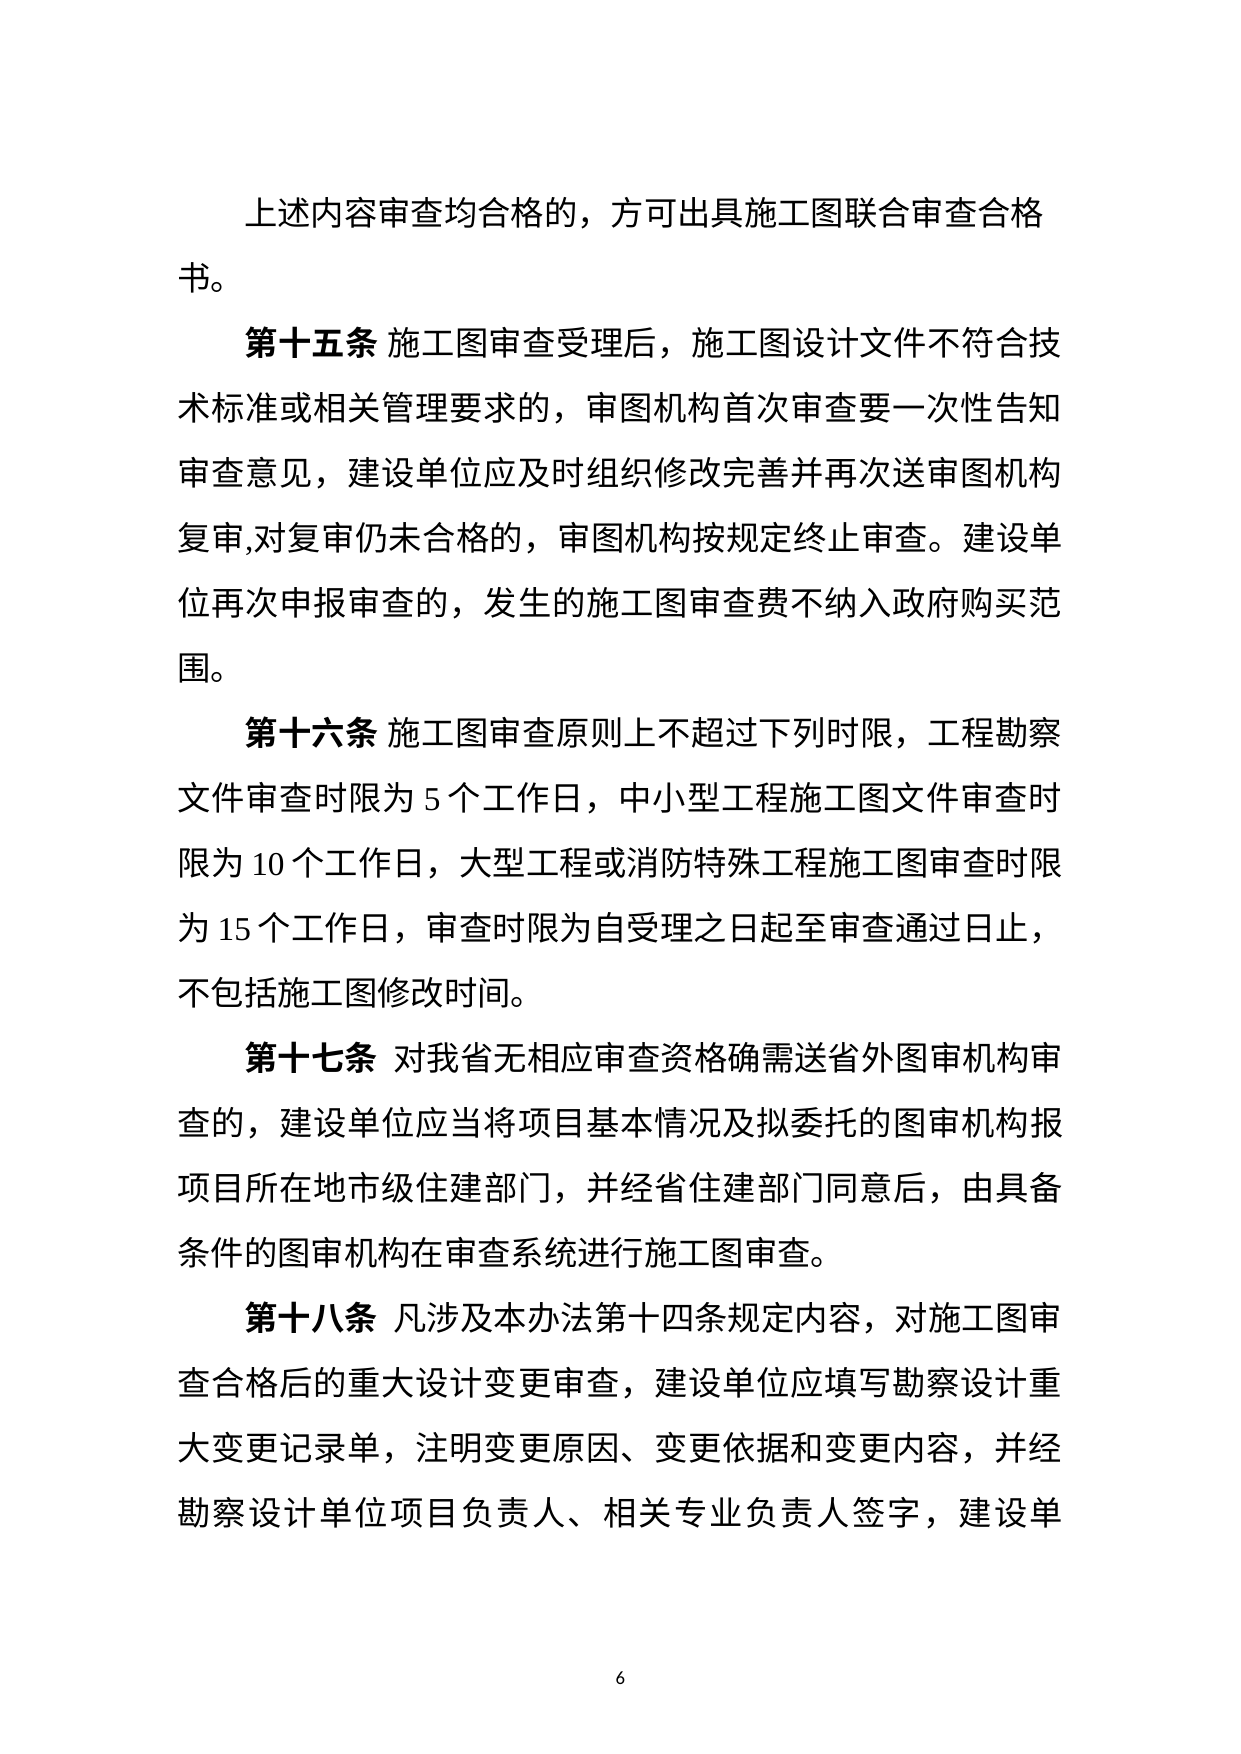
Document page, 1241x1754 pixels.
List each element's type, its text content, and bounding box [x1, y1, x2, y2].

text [177, 1283, 1063, 1543]
text 第十五条 施工图审查受理后，施工图设计文件不符合技术标准或相关管理要求的，审图机构首次审查要一次性告知审查意见，建设单位应及时组织修改完善并再次送审图机构复审,对复审仍未合格的，审图机构按规定终止审查。建设单位再次申报审查的，发生的施工图审查费不纳入政府购买范围。 [177, 308, 1063, 698]
text 第十七条 对我省无相应审查资格确需送省外图审机构审查的，建设单位应当将项目基本情况及拟委托的图审机构报项目所在地市级住建部门，并经省住建部门同意后，由具备条件的图审机构在审查系统进行施工图审查。 [177, 1023, 1063, 1283]
text 第十六条 施工图审查原则上不超过下列时限，工程勘察文件审查时限为5个工作日，中小型工程施工图文件审查时限为10个工作日，大型工程或消防特殊工程施工图审查时限为15个工作日，审查时限为自受理之日起至审查通过日止，不包括施工图修改时间。 [177, 698, 1063, 1023]
text 上述内容审查均合格的，方可出具施工图联合审查合格书。 [177, 178, 1063, 308]
